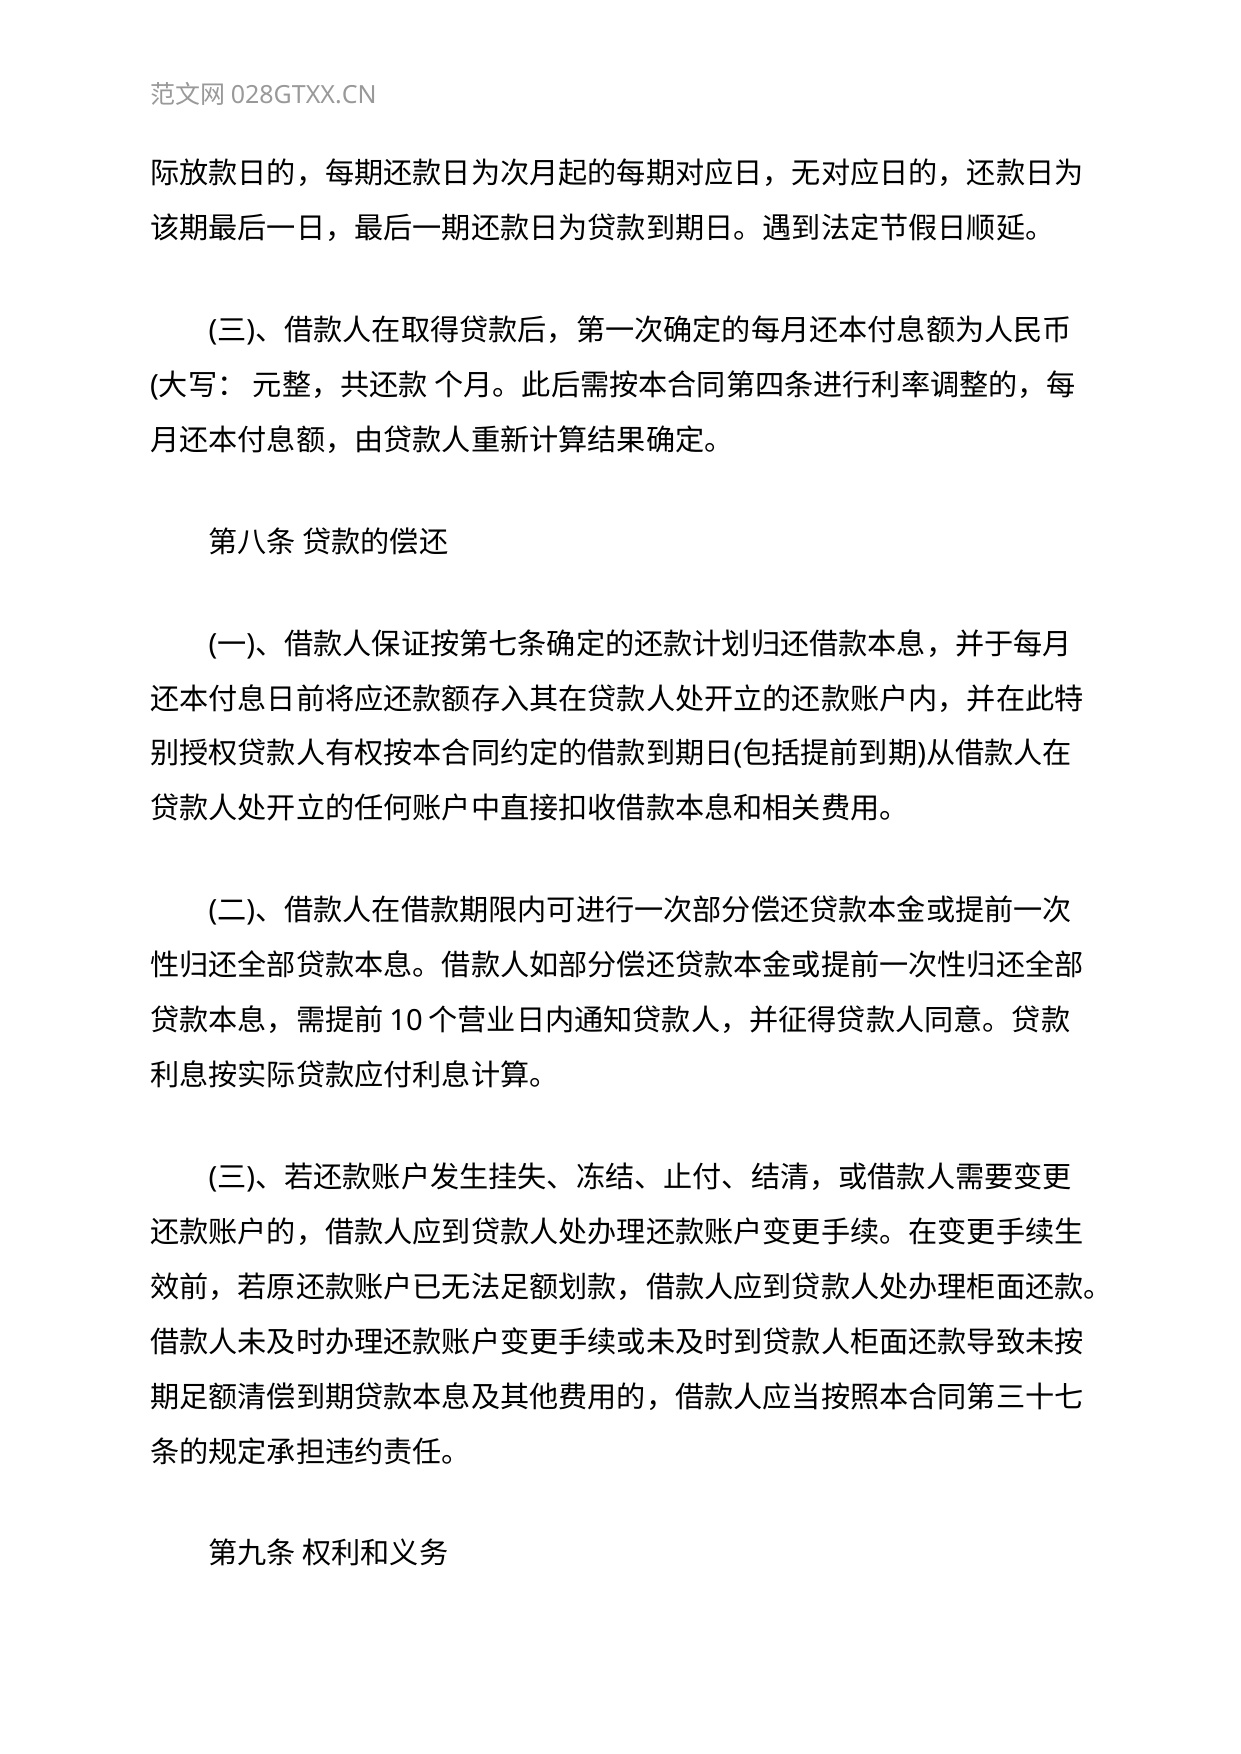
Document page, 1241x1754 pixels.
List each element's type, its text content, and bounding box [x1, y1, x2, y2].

text 第八条 贷款的偿还 [150, 518, 1090, 561]
text (二)、借款人在借款期限内可进行一次部分偿还贷款本金或提前一次性归还全部贷款本息。借款人如部分偿还贷款本金或提前一次性归还全部贷款本息，需提前10个营业日内通知贷款人，并征得贷款人同意。贷款利息按实际贷款应付利息计算。 [150, 887, 1090, 1094]
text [150, 150, 1090, 247]
text (三)、借款人在取得贷款后，第一次确定的每月还本付息额为人民币(大写： 元整，共还款 个月。此后需按本合同第四条进行利率调整的，每月还本付息额，由贷款人重新计算结果确定。 [150, 307, 1090, 459]
text (一)、借款人保证按第七条确定的还款计划归还借款本息，并于每月还本付息日前将应还款额存入其在贷款人处开立的还款账户内，并在此特别授权贷款人有权按本合同约定的借款到期日(包括提前到期)从借款人在贷款人处开立的任何账户中直接扣收借款本息和相关费用。 [150, 620, 1090, 827]
text (三)、若还款账户发生挂失、冻结、止付、结清，或借款人需要变更还款账户的，借款人应到贷款人处办理还款账户变更手续。在变更手续生效前，若原还款账户已无法足额划款，借款人应到贷款人处办理柜面还款。借款人未及时办理还款账户变更手续或未及时到贷款人柜面还款导致未按期足额清偿到期贷款本息及其他费用的，借款人应当按照本合同第三十七条的规定承担违约责任。 [150, 1153, 1090, 1470]
text 第九条 权利和义务 [150, 1530, 1090, 1572]
